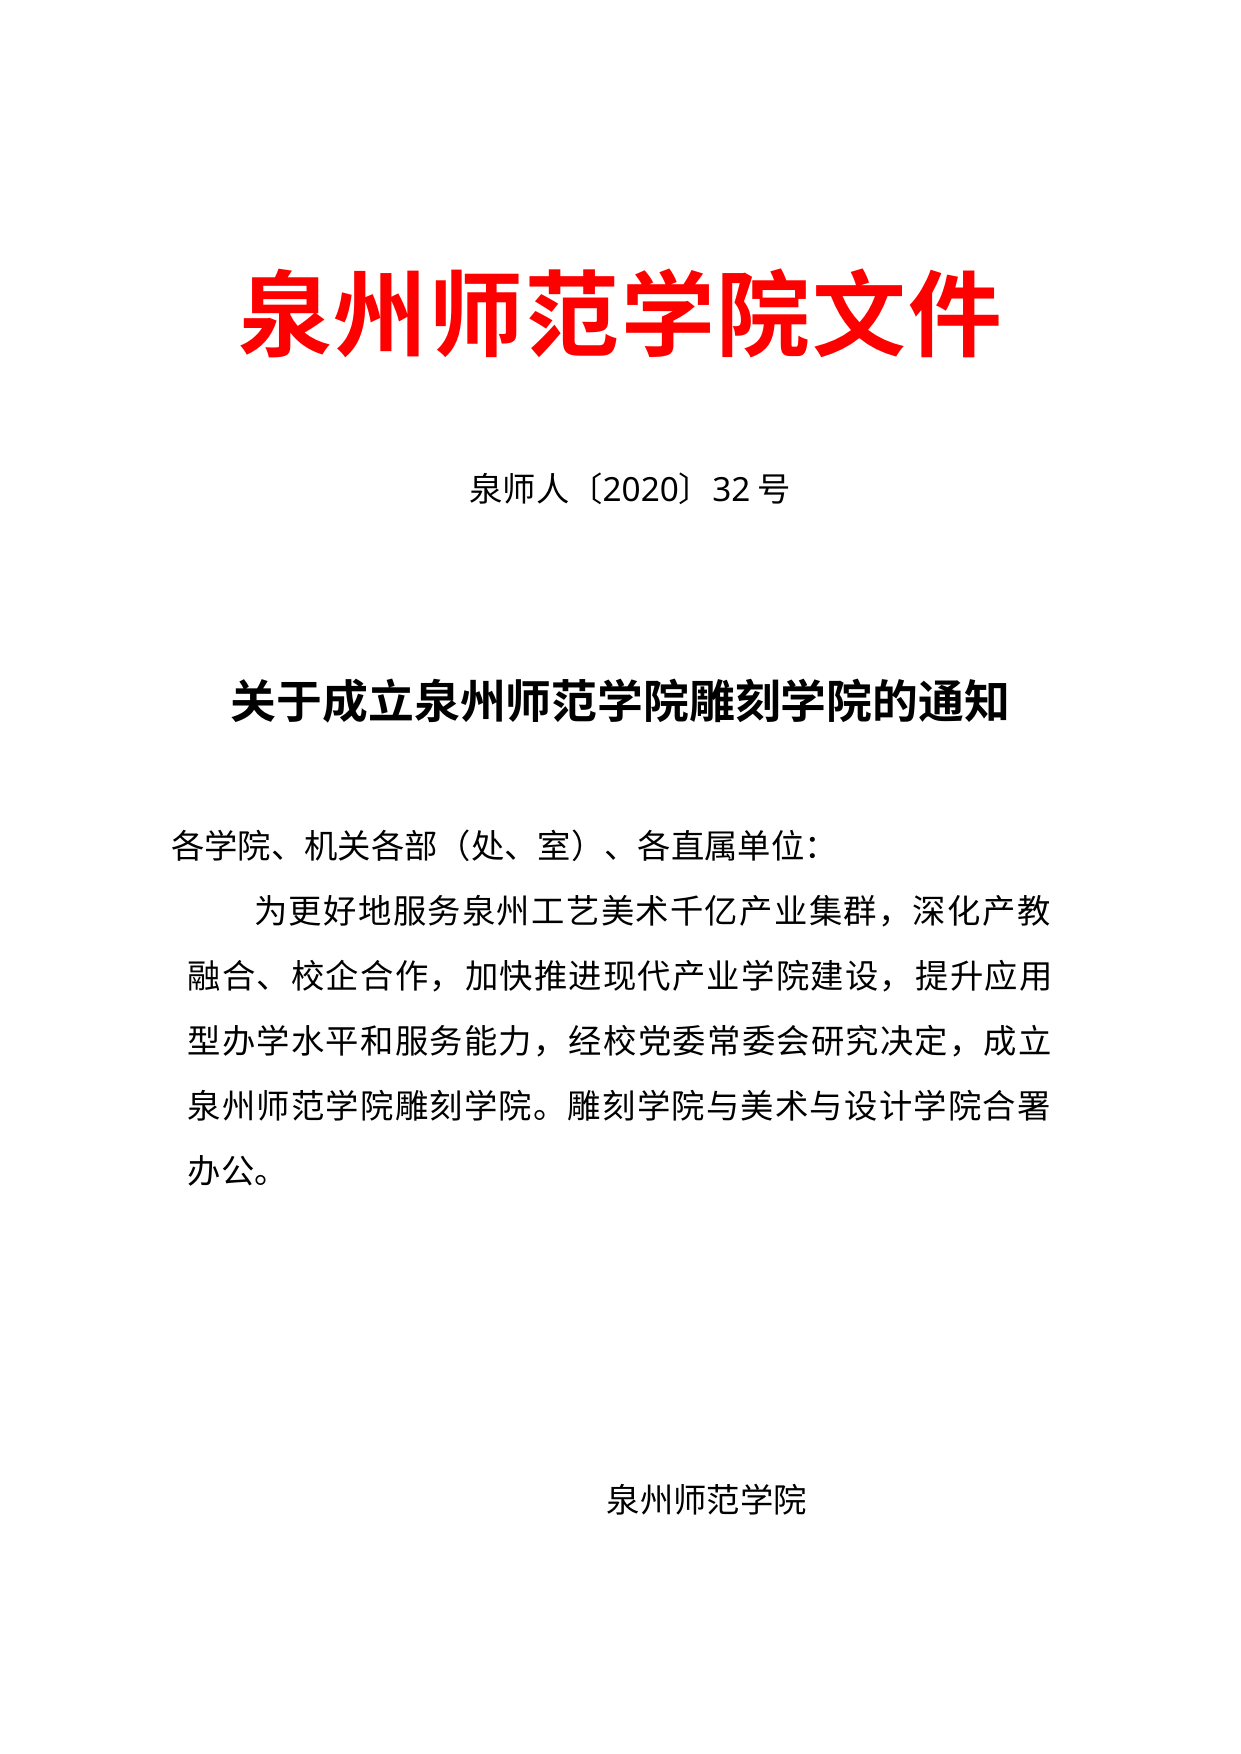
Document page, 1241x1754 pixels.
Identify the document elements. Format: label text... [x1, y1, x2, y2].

text 泉师人〔2020〕32号 [187, 454, 1053, 519]
text 泉州师范学院文件 [187, 227, 1053, 389]
text 为更好地服务泉州工艺美术千亿产业集群，深化产教融合、校企合作，加快推进现代产业学院建设，提升应用型办学水平和服务能力，经校党委常委会研究决定，成立泉州师范学院雕刻学院。雕刻学院与美术与设计学院合署办公。 [187, 877, 1053, 1202]
text 各学院、机关各部（处、室）、各直属单位： [171, 812, 1069, 877]
text 关于成立泉州师范学院雕刻学院的通知 [187, 649, 1053, 747]
text 泉州师范学院 [187, 1465, 1069, 1530]
